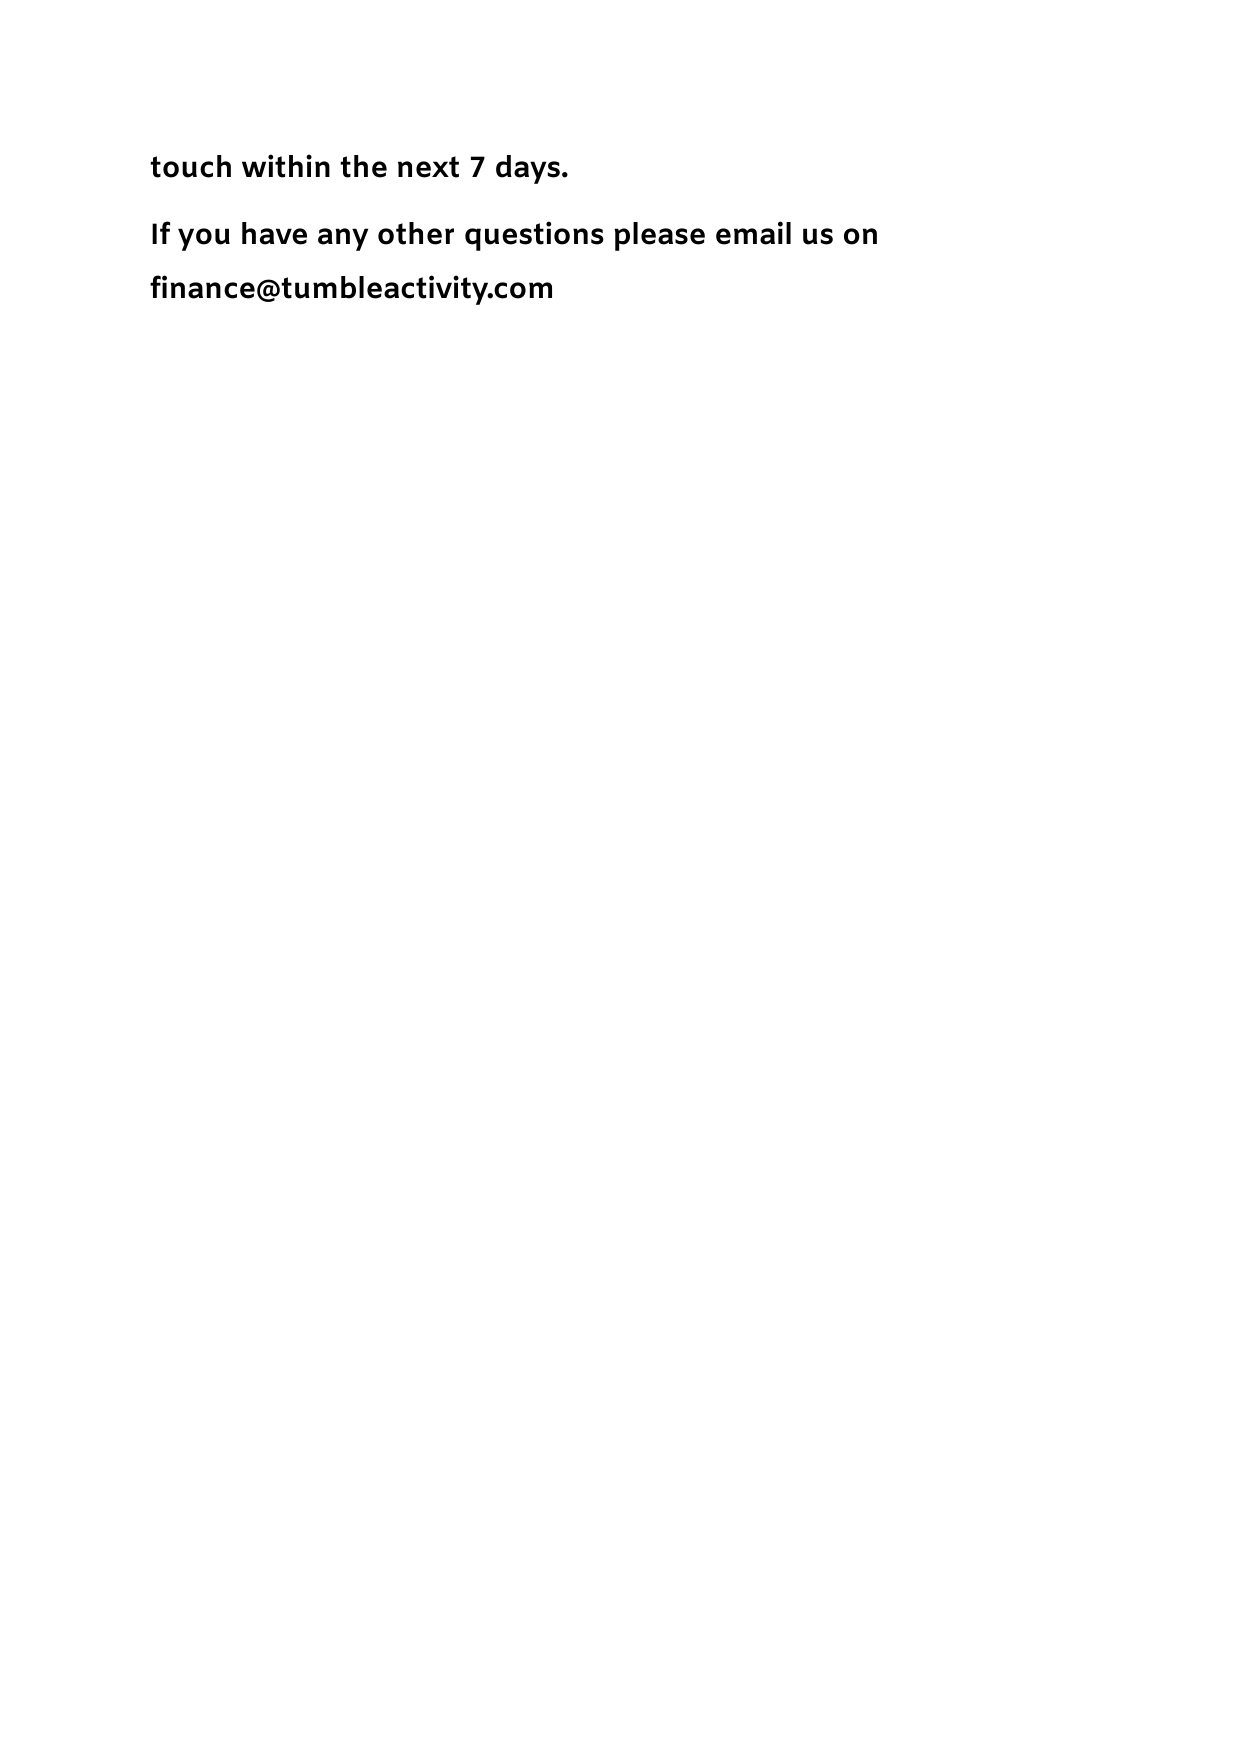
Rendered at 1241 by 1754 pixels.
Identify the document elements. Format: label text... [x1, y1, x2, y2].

text If you have any other questions please email us on finance@tumbleactivity.com [150, 271, 1090, 365]
text Thank you for taking the time to fill in this form we will be in touch within the next 7 days. [150, 150, 1090, 243]
